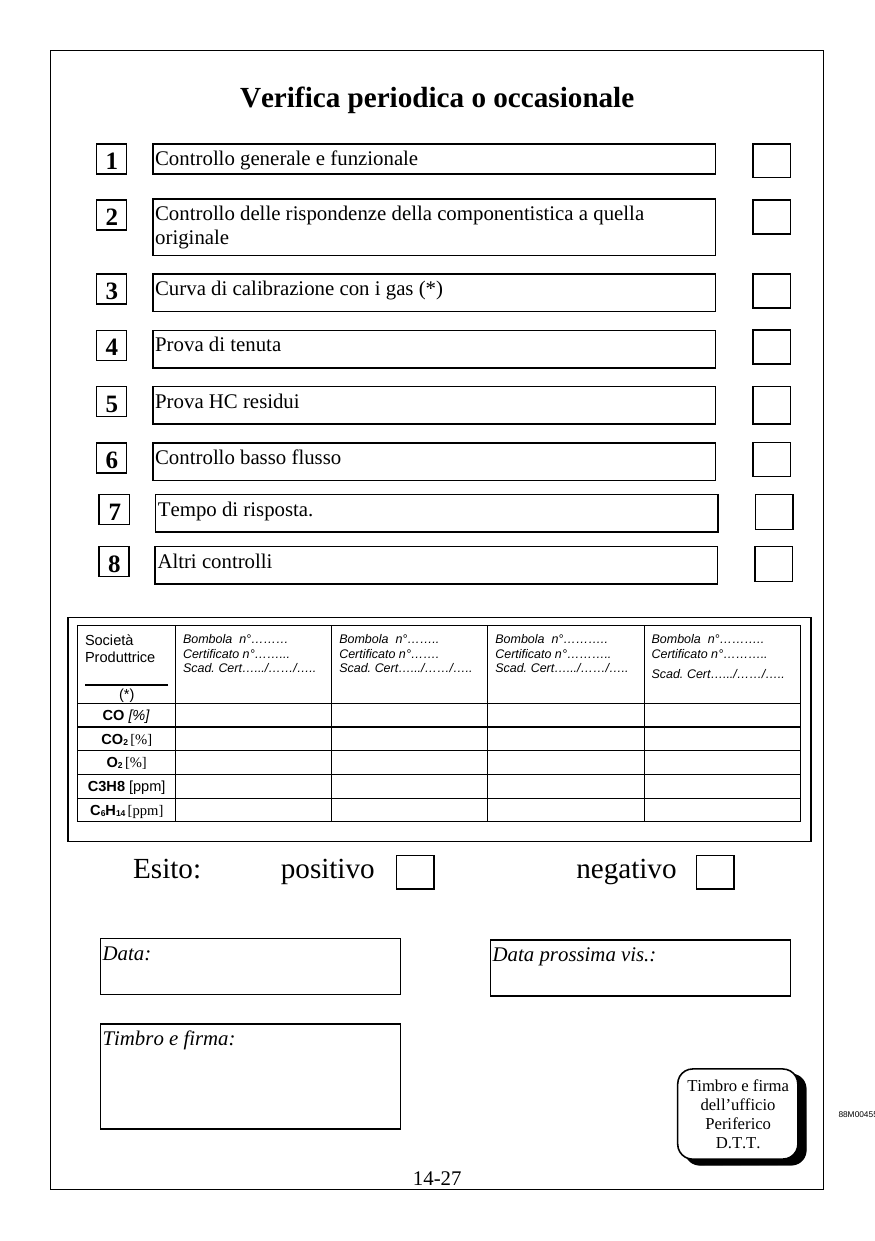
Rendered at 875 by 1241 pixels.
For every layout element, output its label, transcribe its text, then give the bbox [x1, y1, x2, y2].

text Esito: positivo negativo [59, 851, 815, 885]
text Verifica periodica o occasionale [59, 80, 815, 113]
